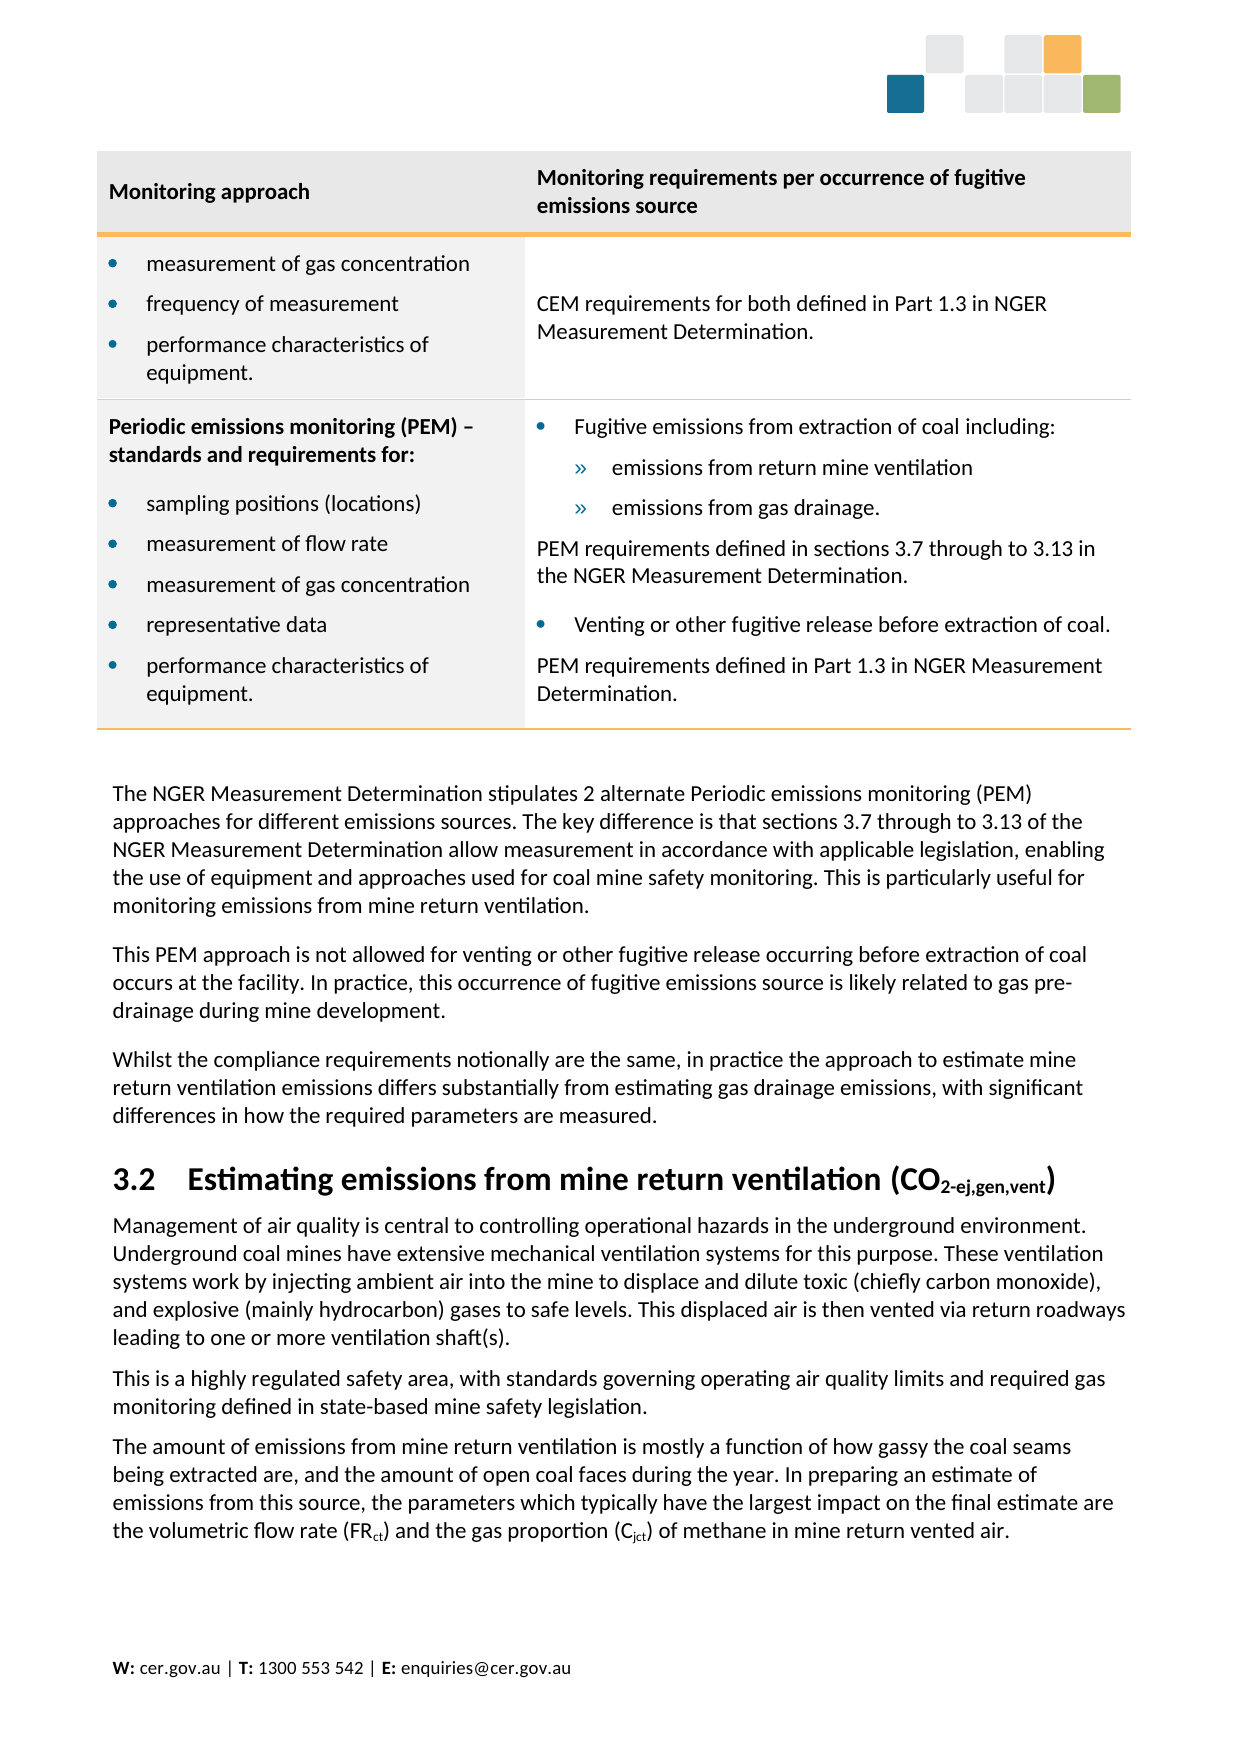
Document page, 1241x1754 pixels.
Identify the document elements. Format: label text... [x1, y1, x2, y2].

list This is a highly regulated safety area, with standards governing operating air quality limits and required gas monitoring defined in state-based mine safety legislation. [112, 1364, 1128, 1420]
table_header Monitoring approach [97, 151, 525, 232]
text The NGER Measurement Determination stipulates 2 alternate Periodic emissions monitoring (PEM) approaches for different emissions sources. The key difference is that sections 3.7 through to 3.13 of the NGER Measurement Determination allow measurement in accordance with applicable legislation, enabling the use of equipment and approaches used for coal mine safety monitoring. This is particularly useful for monitoring emissions from mine return ventilation. [112, 779, 1128, 919]
text This PEM approach is not allowed for venting or other fugitive release occurring before extraction of coal occurs at the facility. In practice, this occurrence of fugitive emissions source is likely related to gas pre-drainage during mine development. [112, 940, 1128, 1024]
table_cell Fugitive emissions from extraction of coal including: emissions from return mine ventilation emissions from gas drainage. PEM requirements defined in sections 3.7 through to 3.13 in the NGER Measurement Determination. Venting or other fugitive release before extraction of coal. PEM requirements defined in Part 1.3 in NGER Measurement Determination. [525, 400, 1131, 728]
table_header Monitoring requirements per occurrence of fugitive emissions source [525, 151, 1131, 232]
text The amount of emissions from mine return ventilation is mostly a function of how gassy the coal seams being extracted are, and the amount of open coal faces during the year. In preparing an estimate of emissions from this source, the parameters which typically have the largest impact on the final estimate are the volumetric flow rate (FRct) and the gas proportion (Cjct) of methane in mine return vented air. [112, 1432, 1128, 1544]
subtitle 3.2 Estimating emissions from mine return ventilation (CO2-ej,gen,vent) [112, 1158, 1128, 1199]
table_cell Periodic emissions monitoring (PEM) – standards and requirements for: sampling positions (locations) measurement of flow rate measurement of gas concentration representative data performance characteristics of equipment. [97, 400, 525, 728]
list Management of air quality is central to controlling operational hazards in the underground environment. Underground coal mines have extensive mechanical ventilation systems for this purpose. These ventilation systems work by injecting ambient air into the mine to displace and dilute toxic (chiefly carbon monoxide), and explosive (mainly hydrocarbon) gases to safe levels. This displaced air is then vented via return roadways leading to one or more ventilation shaft(s). [112, 1211, 1128, 1351]
list Whilst the compliance requirements notionally are the same, in practice the approach to estimate mine return ventilation emissions differs substantially from estimating gas drainage emissions, with significant differences in how the required parameters are measured. [112, 1045, 1128, 1129]
picture [887, 35, 1121, 113]
